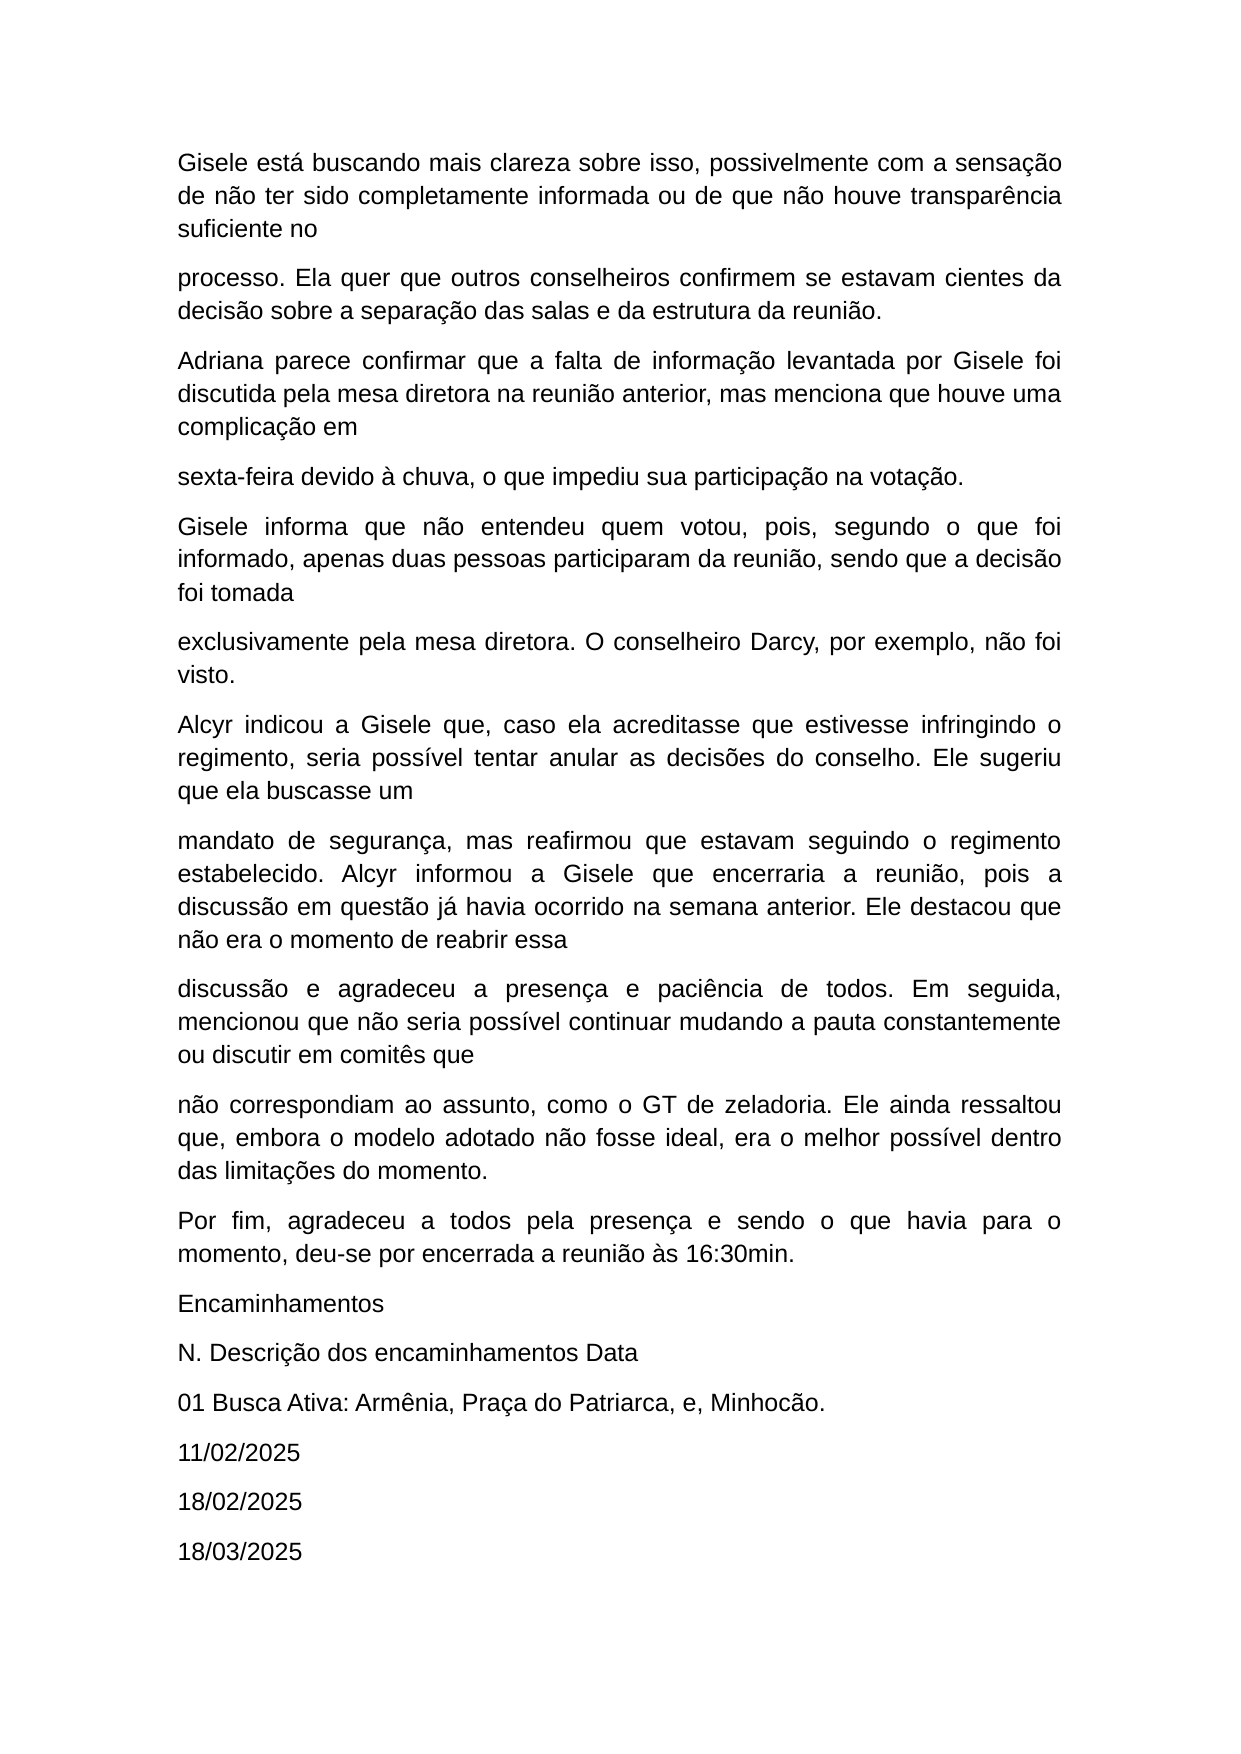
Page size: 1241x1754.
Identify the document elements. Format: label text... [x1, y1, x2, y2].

text 18/02/2025 [177, 1487, 1063, 1516]
text Adriana parece confirmar que a falta de informação levantada por Gisele foi discutida pela mesa diretora na reunião anterior, mas menciona que houve uma complicação em [177, 346, 1063, 441]
text Gisele informa que não entendeu quem votou, pois, segundo o que foi informado, apenas duas pessoas participaram da reunião, sendo que a decisão foi tomada [177, 511, 1063, 606]
text Encaminhamentos [177, 1288, 1063, 1317]
text 18/03/2025 [177, 1537, 1063, 1566]
text N. Descrição dos encaminhamentos Data [177, 1338, 1063, 1367]
text Alcyr indicou a Gisele que, caso ela acreditasse que estivesse infringindo o regimento, seria possível tentar anular as decisões do conselho. Ele sugeriu que ela buscasse um [177, 710, 1063, 805]
text processo. Ela quer que outros conselheiros confirmem se estavam cientes da decisão sobre a separação das salas e da estrutura da reunião. [177, 263, 1063, 325]
text Por fim, agradeceu a todos pela presença e sendo o que havia para o momento, deu-se por encerrada a reunião às 16:30min. [177, 1206, 1063, 1268]
text não correspondiam ao assunto, como o GT de zeladoria. Ele ainda ressaltou que, embora o modelo adotado não fosse ideal, era o melhor possível dentro das limitações do momento. [177, 1090, 1063, 1185]
text 11/02/2025 [177, 1438, 1063, 1466]
text discussão e agradeceu a presença e paciência de todos. Em seguida, mencionou que não seria possível continuar mudando a pauta constantemente ou discutir em comitês que [177, 974, 1063, 1069]
text Gisele está buscando mais clareza sobre isso, possivelmente com a sensação de não ter sido completamente informada ou de que não houve transparência suficiente no [177, 148, 1063, 242]
text 01 Busca Ativa: Armênia, Praça do Patriarca, e, Minhocão. [177, 1388, 1063, 1417]
text exclusivamente pela mesa diretora. O conselheiro Darcy, por exemplo, não foi visto. [177, 627, 1063, 689]
text sexta-feira devido à chuva, o que impediu sua participação na votação. [177, 462, 1063, 491]
text mandato de segurança, mas reafirmou que estavam seguindo o regimento estabelecido. Alcyr informou a Gisele que encerraria a reunião, pois a discussão em questão já havia ocorrido na semana anterior. Ele destacou que não era o momento de reabrir essa [177, 826, 1063, 953]
